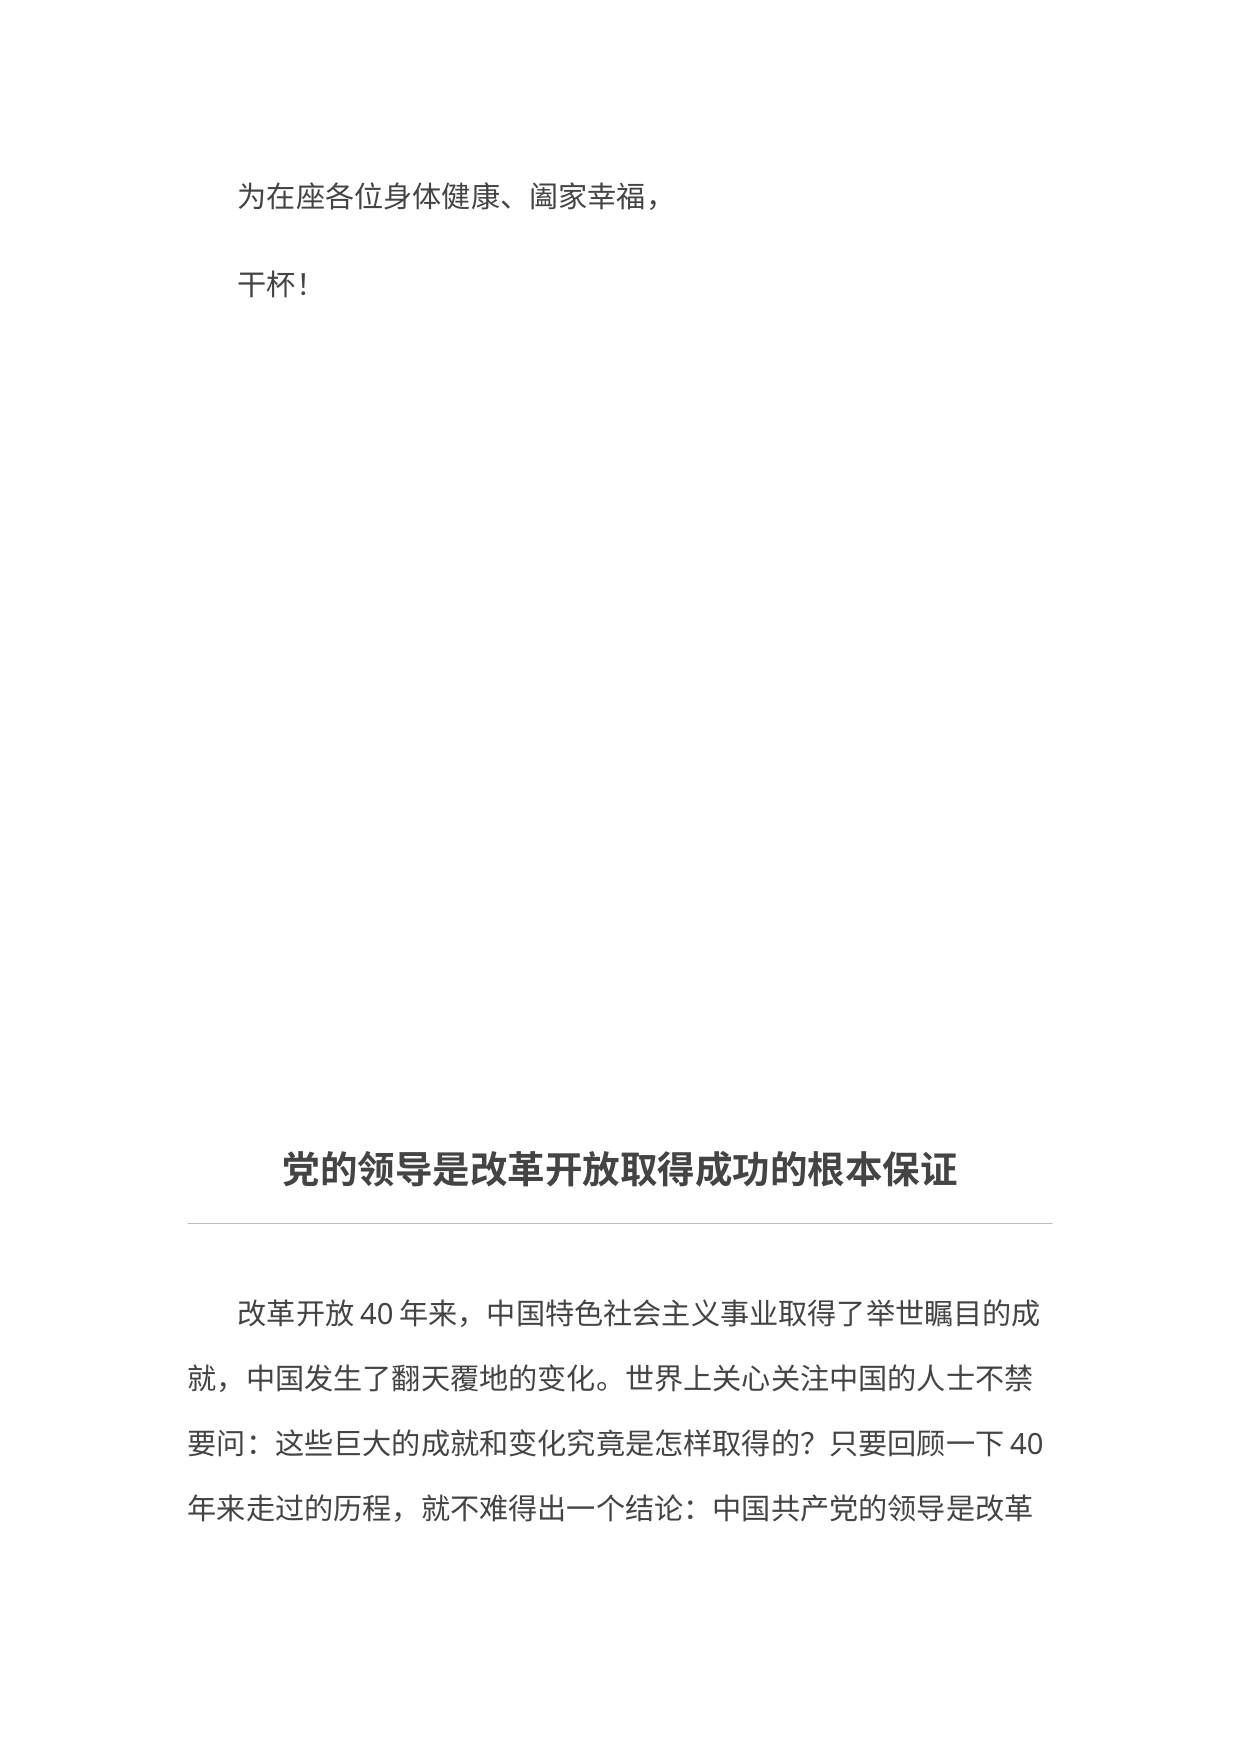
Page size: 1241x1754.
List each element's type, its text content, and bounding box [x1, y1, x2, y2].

text 党的领导是改革开放取得成功的根本保证 [187, 1135, 1053, 1200]
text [187, 1279, 1053, 1539]
text 为在座各位身体健康、阖家幸福， [187, 162, 1053, 227]
text 干杯！ [187, 250, 1053, 315]
